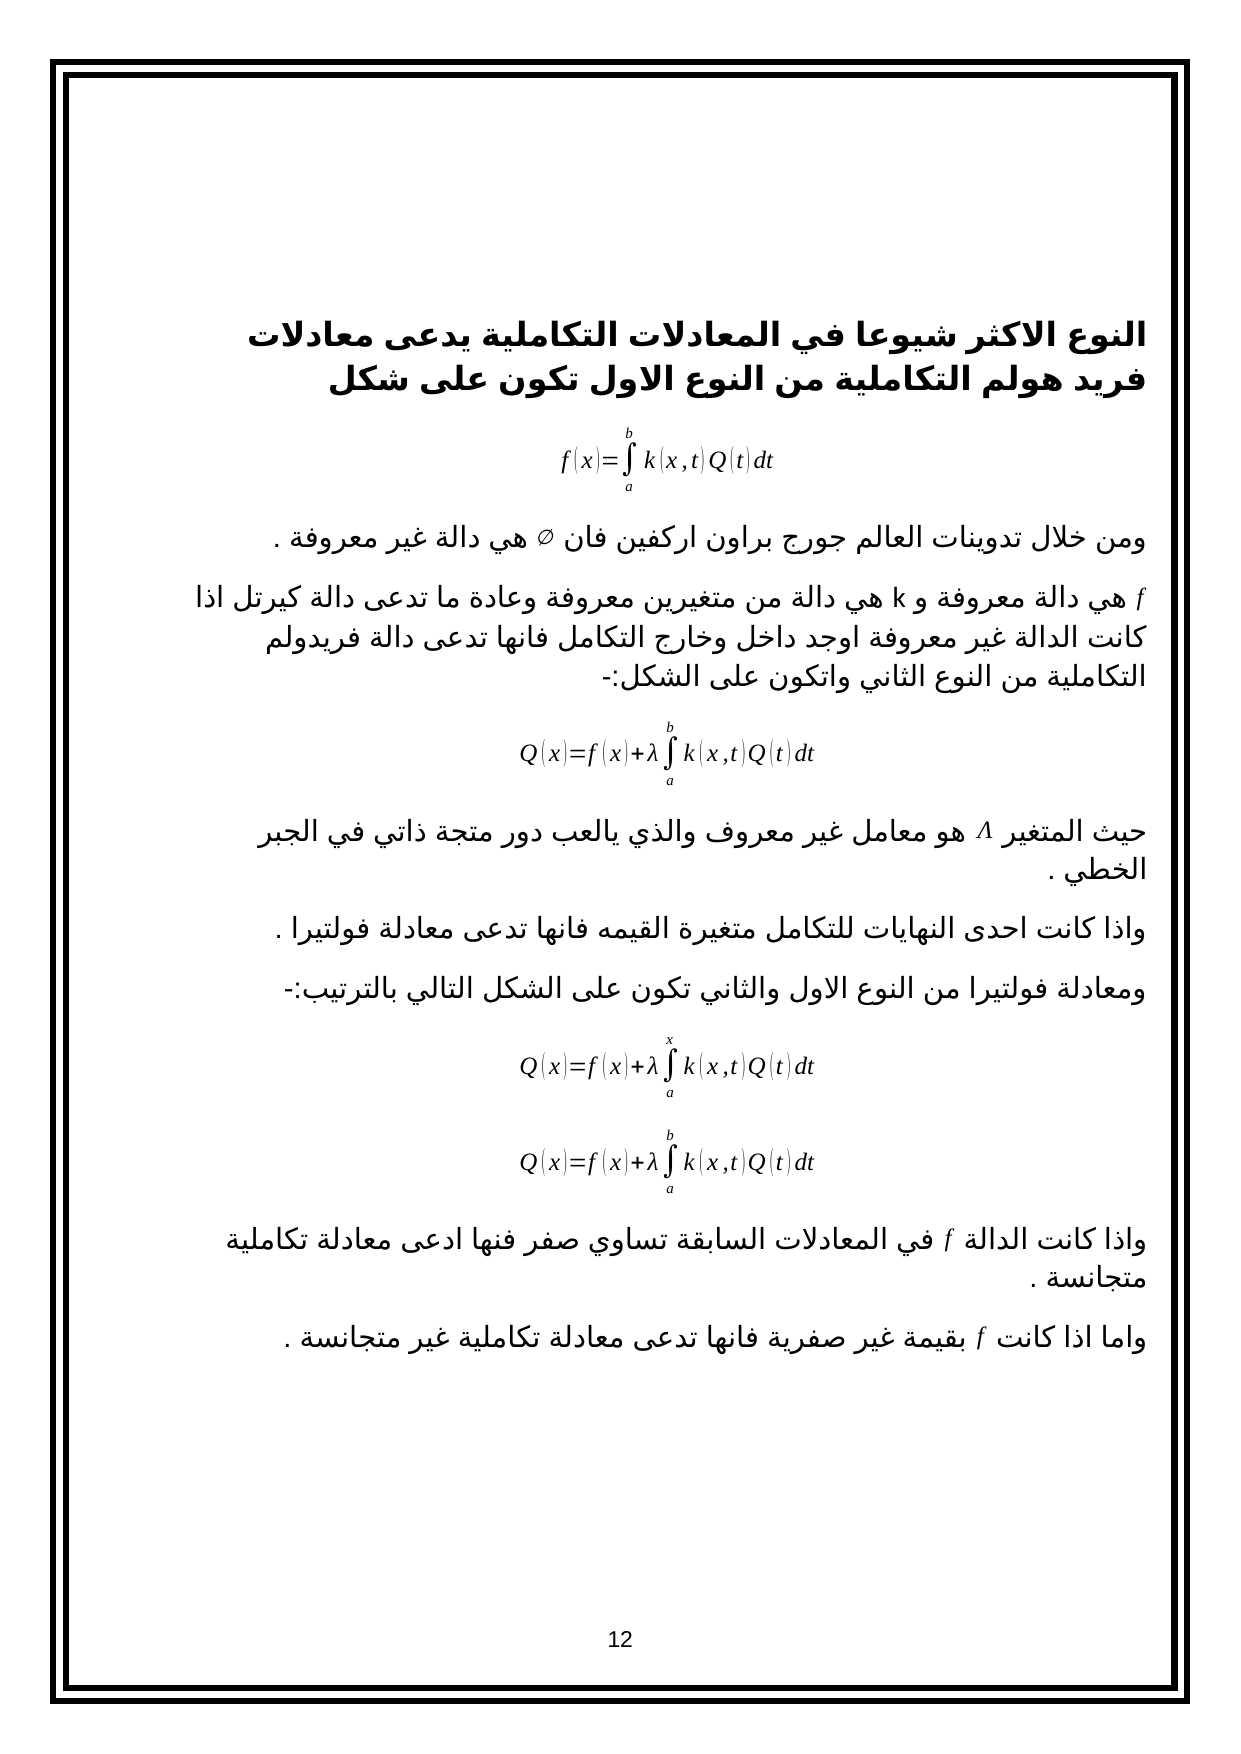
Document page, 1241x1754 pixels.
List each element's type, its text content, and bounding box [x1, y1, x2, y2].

text النوع الاكثر شيوعا في المعادلات التكاملية يدعى معادلات فريد هولم التكاملية من النوع الاول تكون على شكل [187, 315, 1147, 398]
text واما اذا كانت بقيمة غير صفرية فانها تدعى معادلة تكاملية غير متجانسة . [187, 1320, 1147, 1353]
text ومن خلال تدوينات العالم جورج براون اركفين فان هي دالة غير معروفة . [187, 520, 1147, 553]
text هي دالة معروفة و k هي دالة من متغيرين معروفة وعادة ما تدعى دالة كيرتل اذا كانت الدالة غير معروفة اوجد داخل وخارج التكامل فانها تدعى دالة فريدولم التكاملية من النوع الثاني واتكون على الشكل:- [187, 579, 1147, 692]
text واذا كانت احدى النهايات للتكامل متغيرة القيمه فانها تدعى معادلة فولتيرا . [187, 912, 1147, 945]
text ومعادلة فولتيرا من النوع الاول والثاني تكون على الشكل التالي بالترتيب:- [187, 971, 1147, 1004]
text واذا كانت الدالة في المعادلات السابقة تساوي صفر فنها ادعى معادلة تكاملية متجانسة . [187, 1222, 1147, 1294]
text حيث المتغير هو معامل غير معروف والذي يالعب دور متجة ذاتي في الجبر الخطي . [187, 814, 1147, 886]
